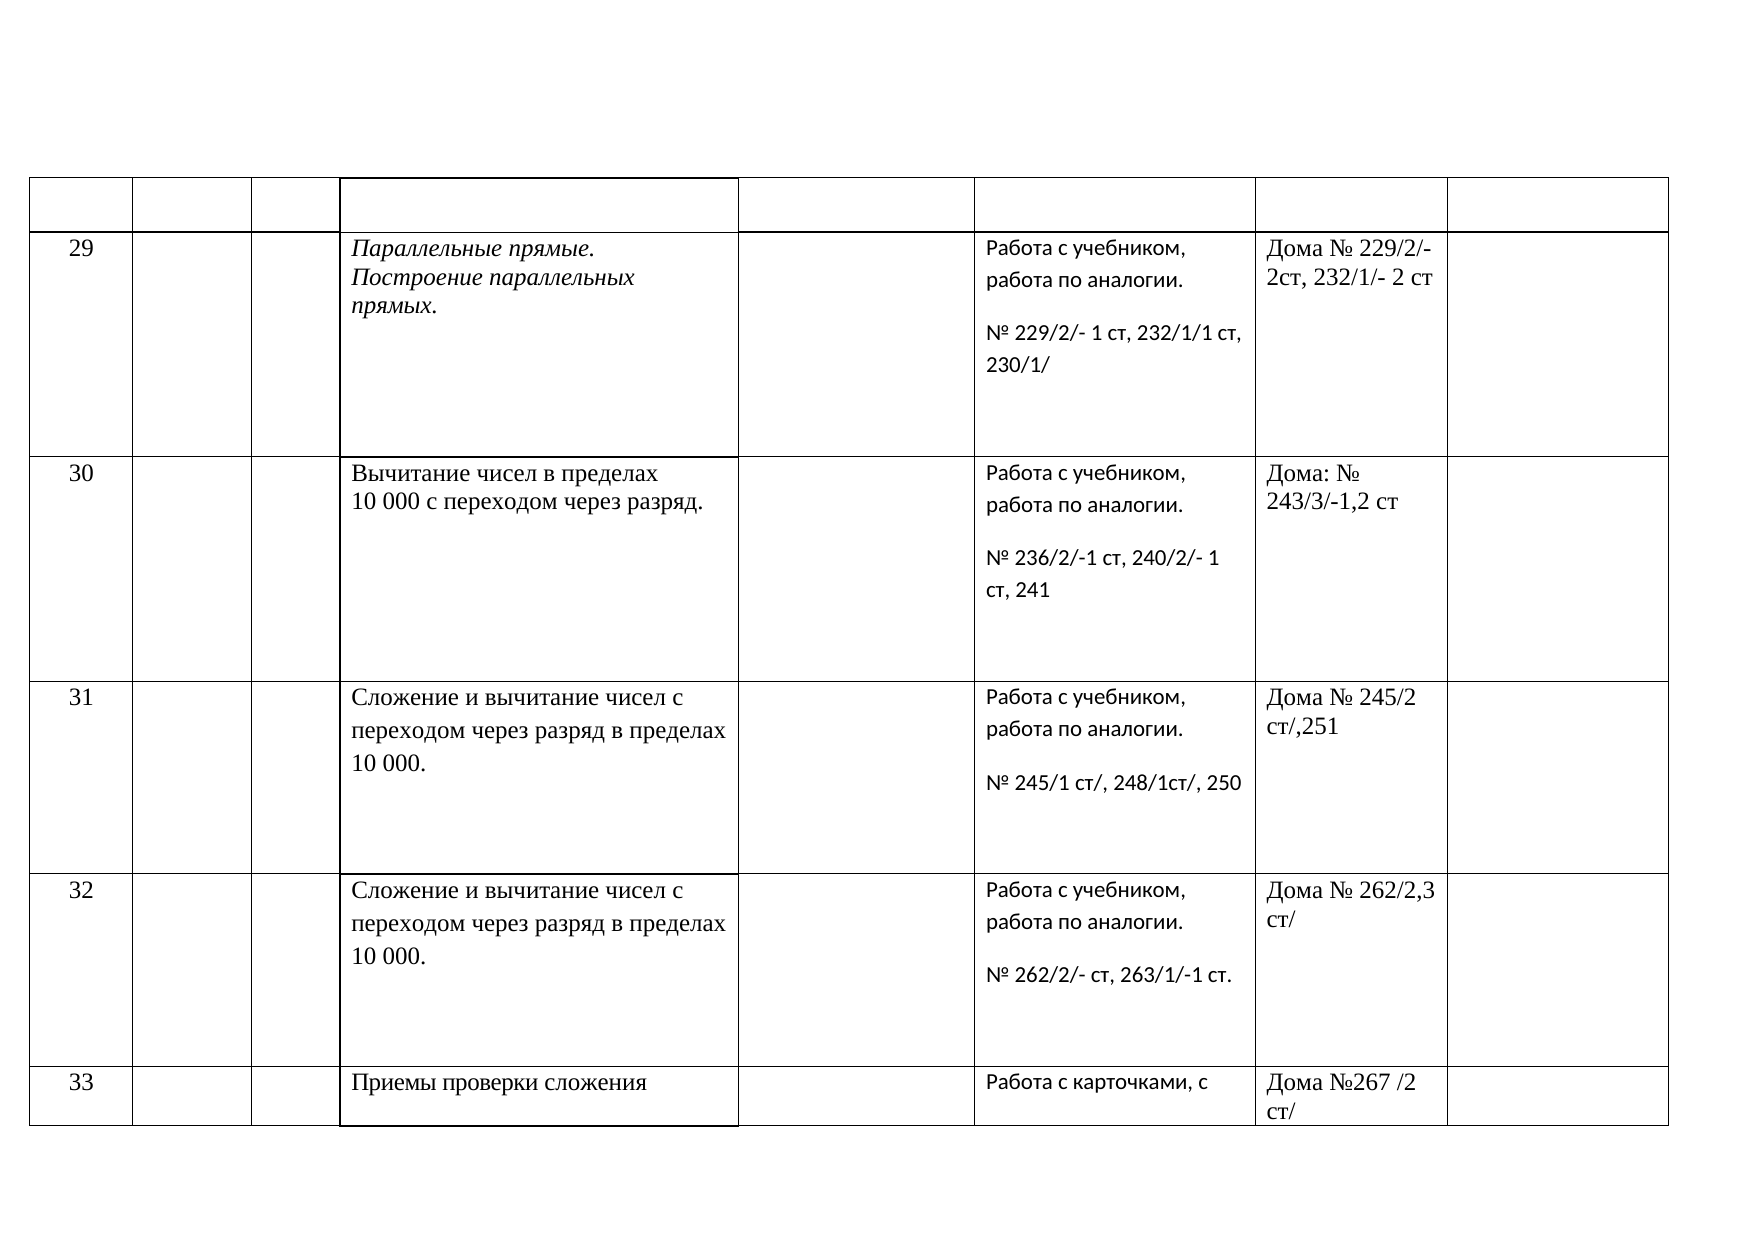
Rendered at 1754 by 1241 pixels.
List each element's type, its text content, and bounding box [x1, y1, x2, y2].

table_cell Работа с учебником, работа по аналогии. № 229/2/- 1 ст, 232/1/1 ст, 230/1/ [975, 233, 1255, 456]
table_cell [739, 682, 974, 873]
table_cell [252, 233, 339, 456]
table_cell [252, 1067, 339, 1125]
table_cell [252, 178, 339, 231]
table_cell Сложение и вычитание чисел с переходом через разряд в пределах 10 000. [341, 682, 738, 873]
table_cell [1448, 178, 1668, 231]
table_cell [1256, 178, 1447, 231]
table_cell [252, 457, 339, 681]
table_cell [1448, 874, 1668, 1066]
table_cell 29 [30, 233, 132, 456]
table_cell 33 [30, 1067, 132, 1125]
table_cell [739, 457, 974, 681]
table_cell Сложение и вычитание чисел с переходом через разряд в пределах 10 000. [341, 875, 738, 1066]
table_cell Дома № 262/2,3 ст/ [1256, 874, 1447, 1066]
table_cell [133, 682, 251, 873]
table_cell 32 [30, 874, 132, 1066]
table_cell Дома: № 243/3/-1,2 ст [1256, 457, 1447, 681]
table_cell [975, 178, 1255, 231]
table_cell [739, 178, 974, 231]
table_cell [341, 179, 738, 231]
table_cell 28 [30, 178, 132, 231]
table_cell Работа с учебником, работа по аналогии. № 236/2/-1 ст, 240/2/- 1 ст, 241 [975, 457, 1255, 681]
table_cell [1448, 233, 1668, 456]
table_cell [252, 874, 339, 1066]
table_cell Работа с учебником, работа по аналогии. № 245/1 ст/, 248/1ст/, 250 [975, 682, 1255, 873]
table_cell [252, 682, 339, 873]
table_cell Дома № 229/2/-2ст, 232/1/- 2 ст [1256, 233, 1447, 456]
table_cell [739, 1067, 974, 1125]
table_cell [1448, 682, 1668, 873]
table_cell [739, 874, 974, 1066]
table_cell Работа с учебником, работа по аналогии. № 262/2/- ст, 263/1/-1 ст. [975, 874, 1255, 1066]
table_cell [341, 1067, 738, 1125]
table_cell Вычитание чисел в пределах 10 000 с переходом через разряд. [341, 458, 738, 681]
table_cell [1448, 457, 1668, 681]
table_cell [133, 178, 251, 231]
table_cell [133, 233, 251, 456]
table_cell Параллельные прямые. Построение параллельных прямых. [341, 233, 738, 456]
table_cell [133, 457, 251, 681]
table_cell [975, 1067, 1255, 1125]
table_cell Дома № 245/2 ст/,251 [1256, 682, 1447, 873]
table_cell [133, 874, 251, 1066]
table_cell [739, 233, 974, 456]
table_cell Дома №267 /2 ст/ [1256, 1067, 1447, 1125]
table_cell 30 [30, 457, 132, 681]
table_cell 31 [30, 682, 132, 873]
table_cell [133, 1067, 251, 1125]
table_cell [1448, 1067, 1668, 1125]
